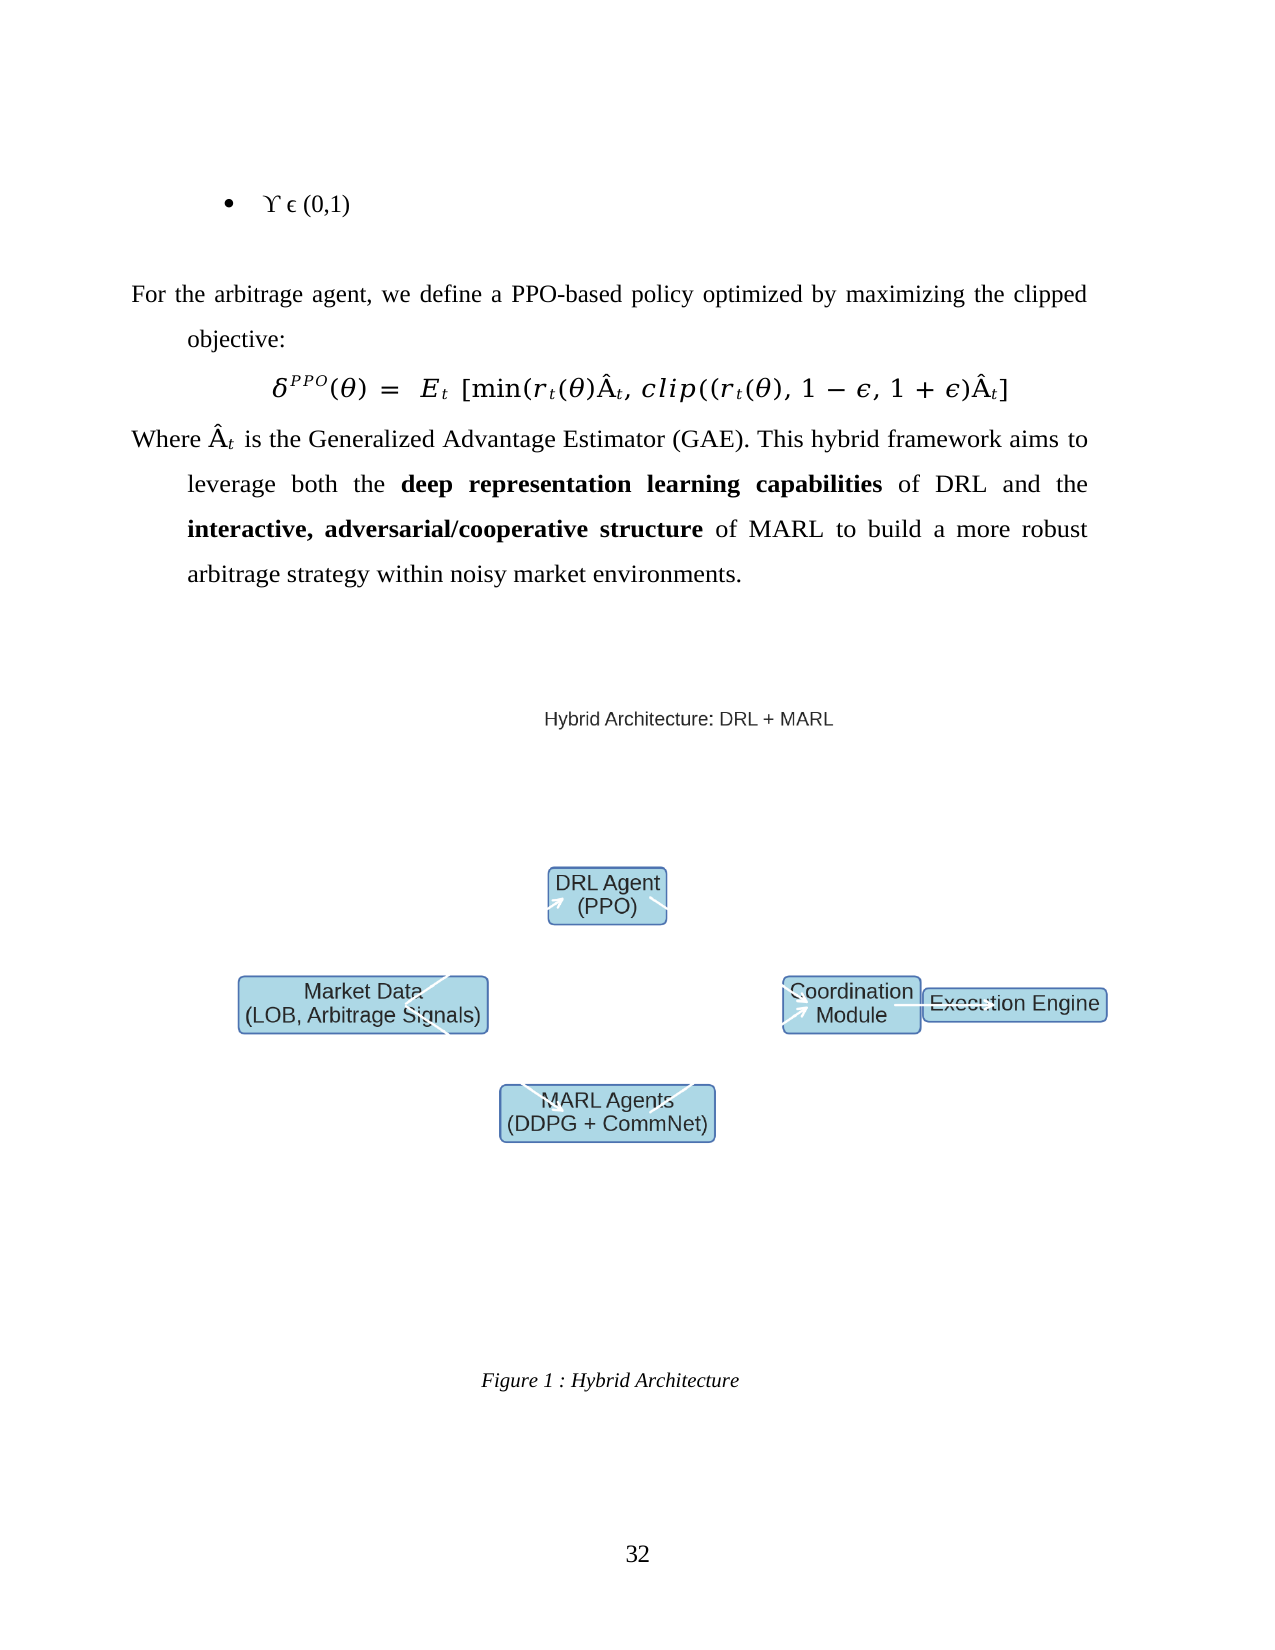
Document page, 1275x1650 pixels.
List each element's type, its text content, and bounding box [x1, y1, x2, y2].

text Figure 1 : Hybrid Architecture [150, 1368, 1200, 1392]
picture [150, 648, 1200, 1354]
list ϒ ϵ (0,1) [224, 189, 1200, 218]
text 𝛿𝑃𝑃𝑂(𝜃) = 𝐸𝑡 [min(𝑟𝑡(𝜃)Â𝑡, 𝑐𝑙𝑖𝑝((𝑟𝑡(𝜃), 1 − 𝜖, 1 + 𝜖)Â𝑡] [271, 371, 1200, 402]
text For the arbitrage agent, we define a PPO-based policy optimized by maximizing the clipped objective: [131, 279, 1088, 353]
text Where Â𝑡 is the Generalized Advantage Estimator (GAE). This hybrid framework aims to leverage both the deep representation learning capabilities of DRL and the interactive, adversarial/cooperative structure of MARL to build a more robust arbitrage strategy within noisy market environments. [131, 423, 1088, 587]
